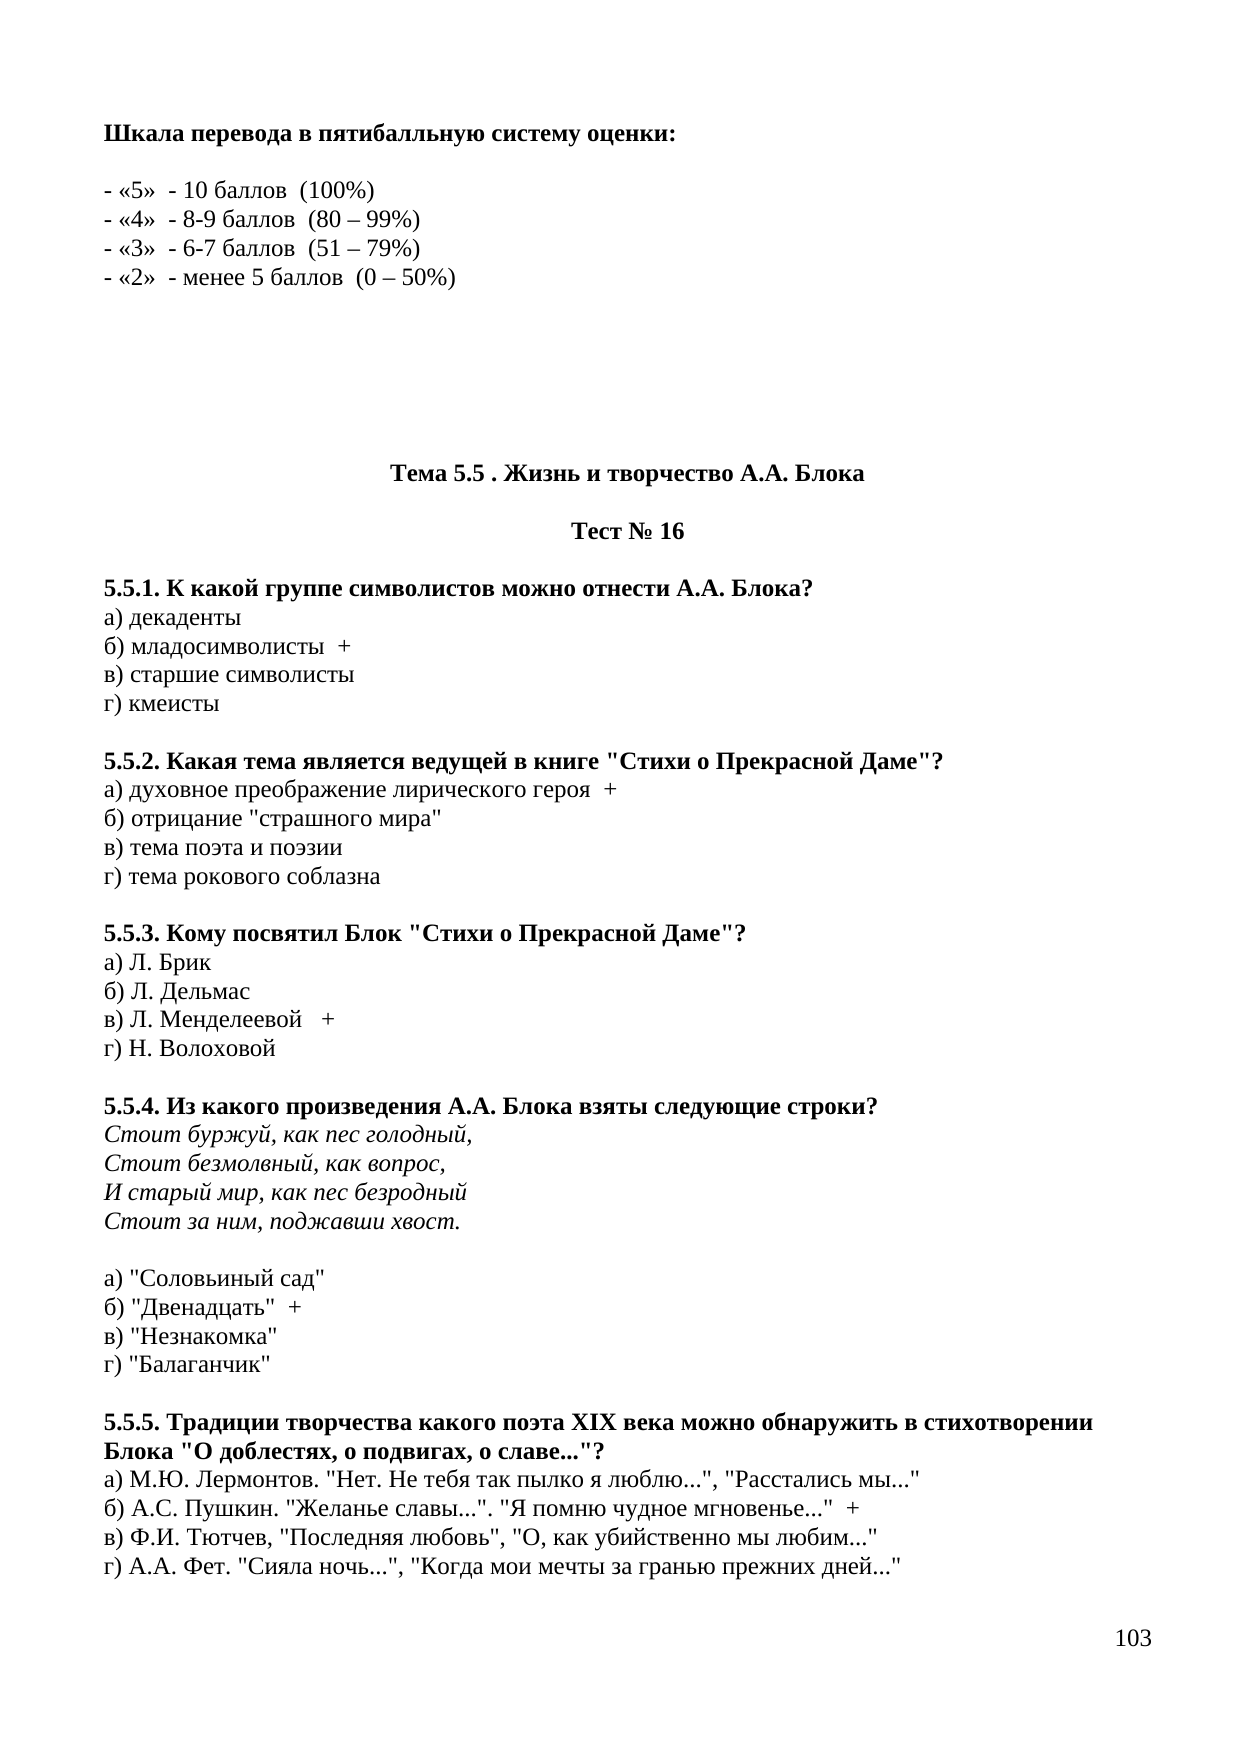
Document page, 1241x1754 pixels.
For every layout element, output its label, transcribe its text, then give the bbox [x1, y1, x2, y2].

text а) декаденты [103, 602, 1152, 631]
text б) младосимволисты + [103, 631, 1152, 659]
text б) отрицание "страшного мира" [103, 803, 1152, 832]
text 5.5.3. Кому посвятил Блок "Стихи о Прекрасной Даме"? [103, 918, 1152, 947]
text б) А.С. Пушкин. "Желанье славы...". "Я помню чудное мгновенье..." + [103, 1493, 1152, 1522]
text в) старшие символисты [103, 659, 1152, 688]
text - «5» - 10 баллов (100%) [103, 176, 1152, 204]
text г) тема рокового соблазна [103, 861, 1152, 889]
text 5.5.1. К какой группе символистов можно отнести А.А. Блока? [103, 573, 1152, 602]
text Тема 5.5 . Жизнь и творчество А.А. Блока [103, 458, 1152, 487]
text - «3» - 6-7 баллов (51 – 79%) [103, 233, 1152, 262]
text а) духовное преображение лирического героя + [103, 774, 1152, 803]
text Стоит буржуй, как пес голодный, [103, 1119, 1152, 1148]
text - «2» - менее 5 баллов (0 – 50%) [103, 262, 1152, 291]
text Стоит за ним, поджавши хвост. [103, 1206, 1152, 1234]
text а) М.Ю. Лермонтов. "Нет. Не тебя так пылко я люблю...", "Расстались мы..." [103, 1464, 1152, 1493]
text - «4» - 8-9 баллов (80 – 99%) [103, 204, 1152, 233]
text г) "Балаганчик" [103, 1349, 1152, 1378]
text в) Ф.И. Тютчев, "Последняя любовь", "О, как убийственно мы любим..." [103, 1522, 1152, 1551]
text Шкала перевода в пятибалльную систему оценки: [103, 118, 1152, 147]
text Тест № 16 [103, 516, 1152, 544]
text 5.5.2. Какая тема является ведущей в книге "Стихи о Прекрасной Даме"? [103, 746, 1152, 774]
text г) А.А. Фет. "Сияла ночь...", "Когда мои мечты за гранью прежних дней..." [103, 1551, 1152, 1579]
text б) "Двенадцать" + [103, 1292, 1152, 1321]
text г) Н. Волоховой [103, 1033, 1152, 1062]
text а) Л. Брик [103, 947, 1152, 976]
text 5.5.4. Из какого произведения А.А. Блока взяты следующие строки? [103, 1091, 1152, 1119]
text в) тема поэта и поэзии [103, 832, 1152, 861]
text в) "Незнакомка" [103, 1321, 1152, 1349]
text б) Л. Дельмас [103, 976, 1152, 1004]
text а) "Соловьиный сад" [103, 1263, 1152, 1292]
text И старый мир, как пес безродный [103, 1177, 1152, 1206]
text Стоит безмолвный, как вопрос, [103, 1148, 1152, 1177]
text г) кмеисты [103, 688, 1152, 717]
text 5.5.5. Традиции творчества какого поэта XIX века можно обнаружить в стихотворении Блока "О доблестях, о подвигах, о славе..."? [103, 1407, 1152, 1464]
text в) Л. Менделеевой + [103, 1004, 1152, 1033]
